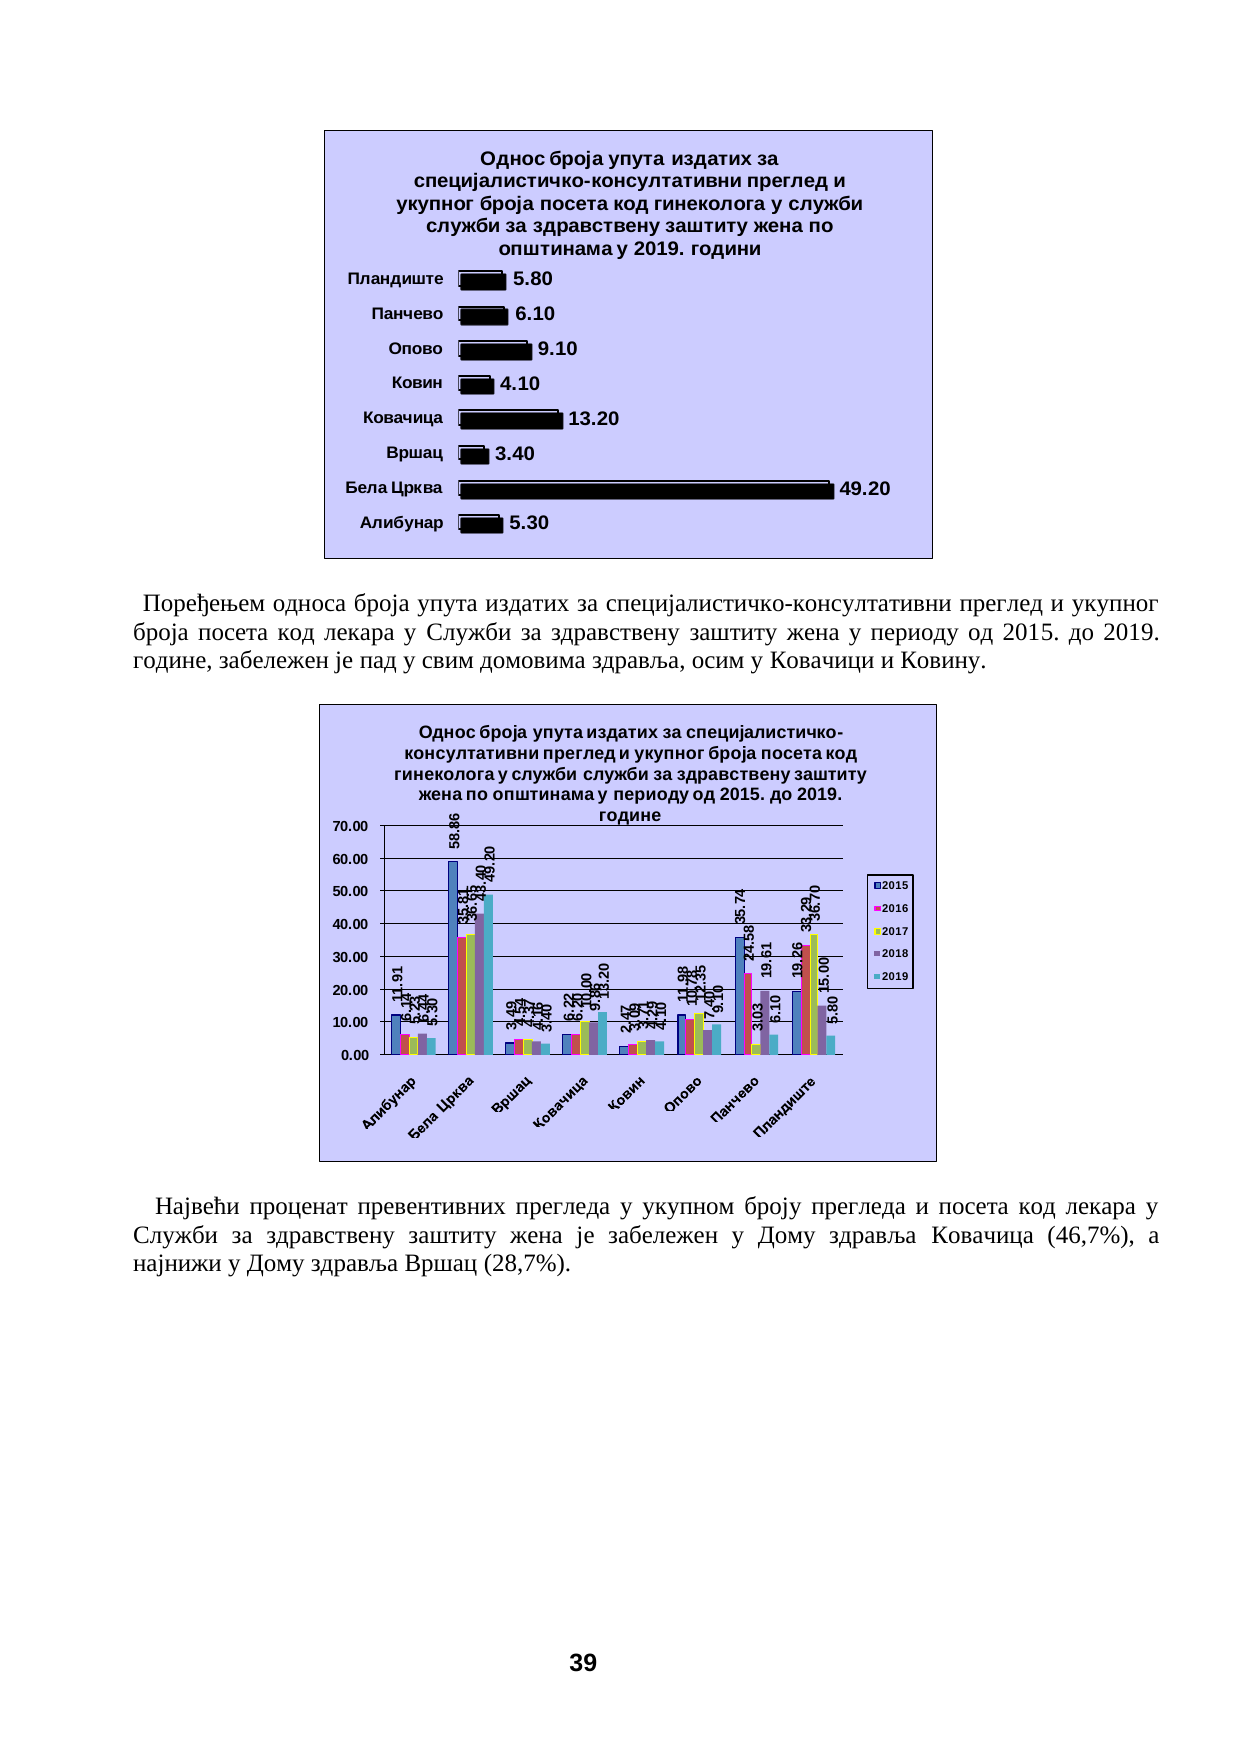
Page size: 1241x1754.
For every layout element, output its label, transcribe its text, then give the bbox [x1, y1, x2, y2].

text Поређењем односа броја упута издатих за специјалистичко-консултативни преглед и укупног броја посета код лекара у Служби за здравствену заштиту жена у периоду од 2015. до 2019. године, забележен је пад у свим домовима здравља, осим у Ковачици и Ковину. [96, 588, 1159, 674]
text Највећи проценат превентивних прегледа у укупном броју прегледа и посета код лекара у Служби за здравствену заштиту жена је забележен у Дому здравља Ковачица (46,7%), а најнижи у Дому здравља Вршац (28,7%). [96, 1191, 1159, 1277]
